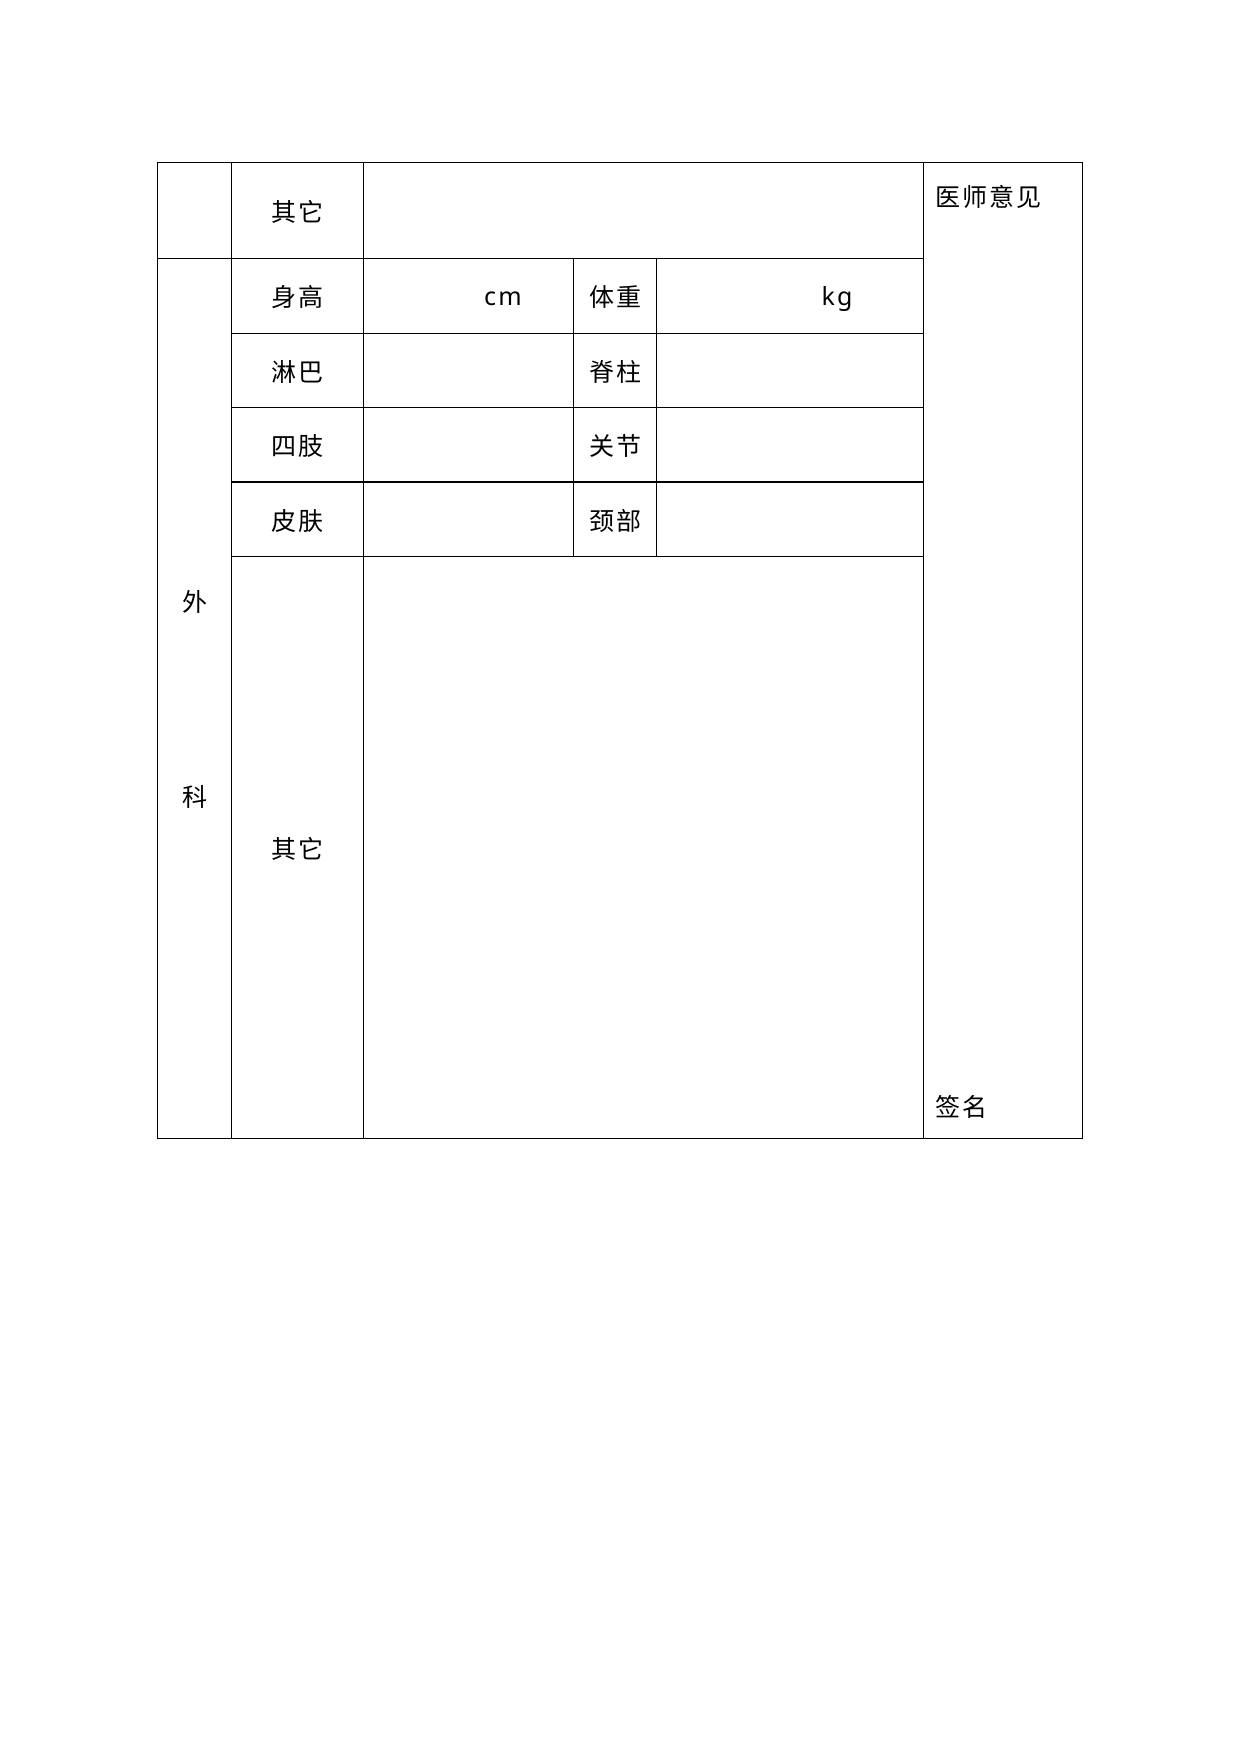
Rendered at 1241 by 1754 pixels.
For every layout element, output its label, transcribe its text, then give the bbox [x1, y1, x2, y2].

table_cell [364, 334, 573, 407]
table_cell kg [657, 259, 923, 332]
table_cell 皮肤 [232, 483, 363, 556]
table_cell 脊柱 [574, 334, 656, 407]
table_cell [364, 557, 923, 1138]
table_cell [657, 483, 923, 556]
table_cell [657, 408, 923, 481]
table_cell 其它 [232, 557, 363, 1138]
table_cell [364, 163, 923, 258]
table_cell 医师意见 签名 [924, 163, 1082, 1138]
table_cell [657, 334, 923, 407]
table_cell 四肢 [232, 408, 363, 481]
table_cell 关节 [574, 408, 656, 481]
table_cell [364, 483, 573, 556]
table_cell 颈部 [574, 483, 656, 556]
table_cell 外 科 [158, 259, 231, 1138]
table_cell [364, 408, 573, 481]
table_cell 其它 [232, 163, 363, 258]
table_cell 身高 [232, 259, 363, 332]
table_cell 淋巴 [232, 334, 363, 407]
table_cell 体重 [574, 259, 656, 332]
table_cell cm [364, 259, 573, 332]
